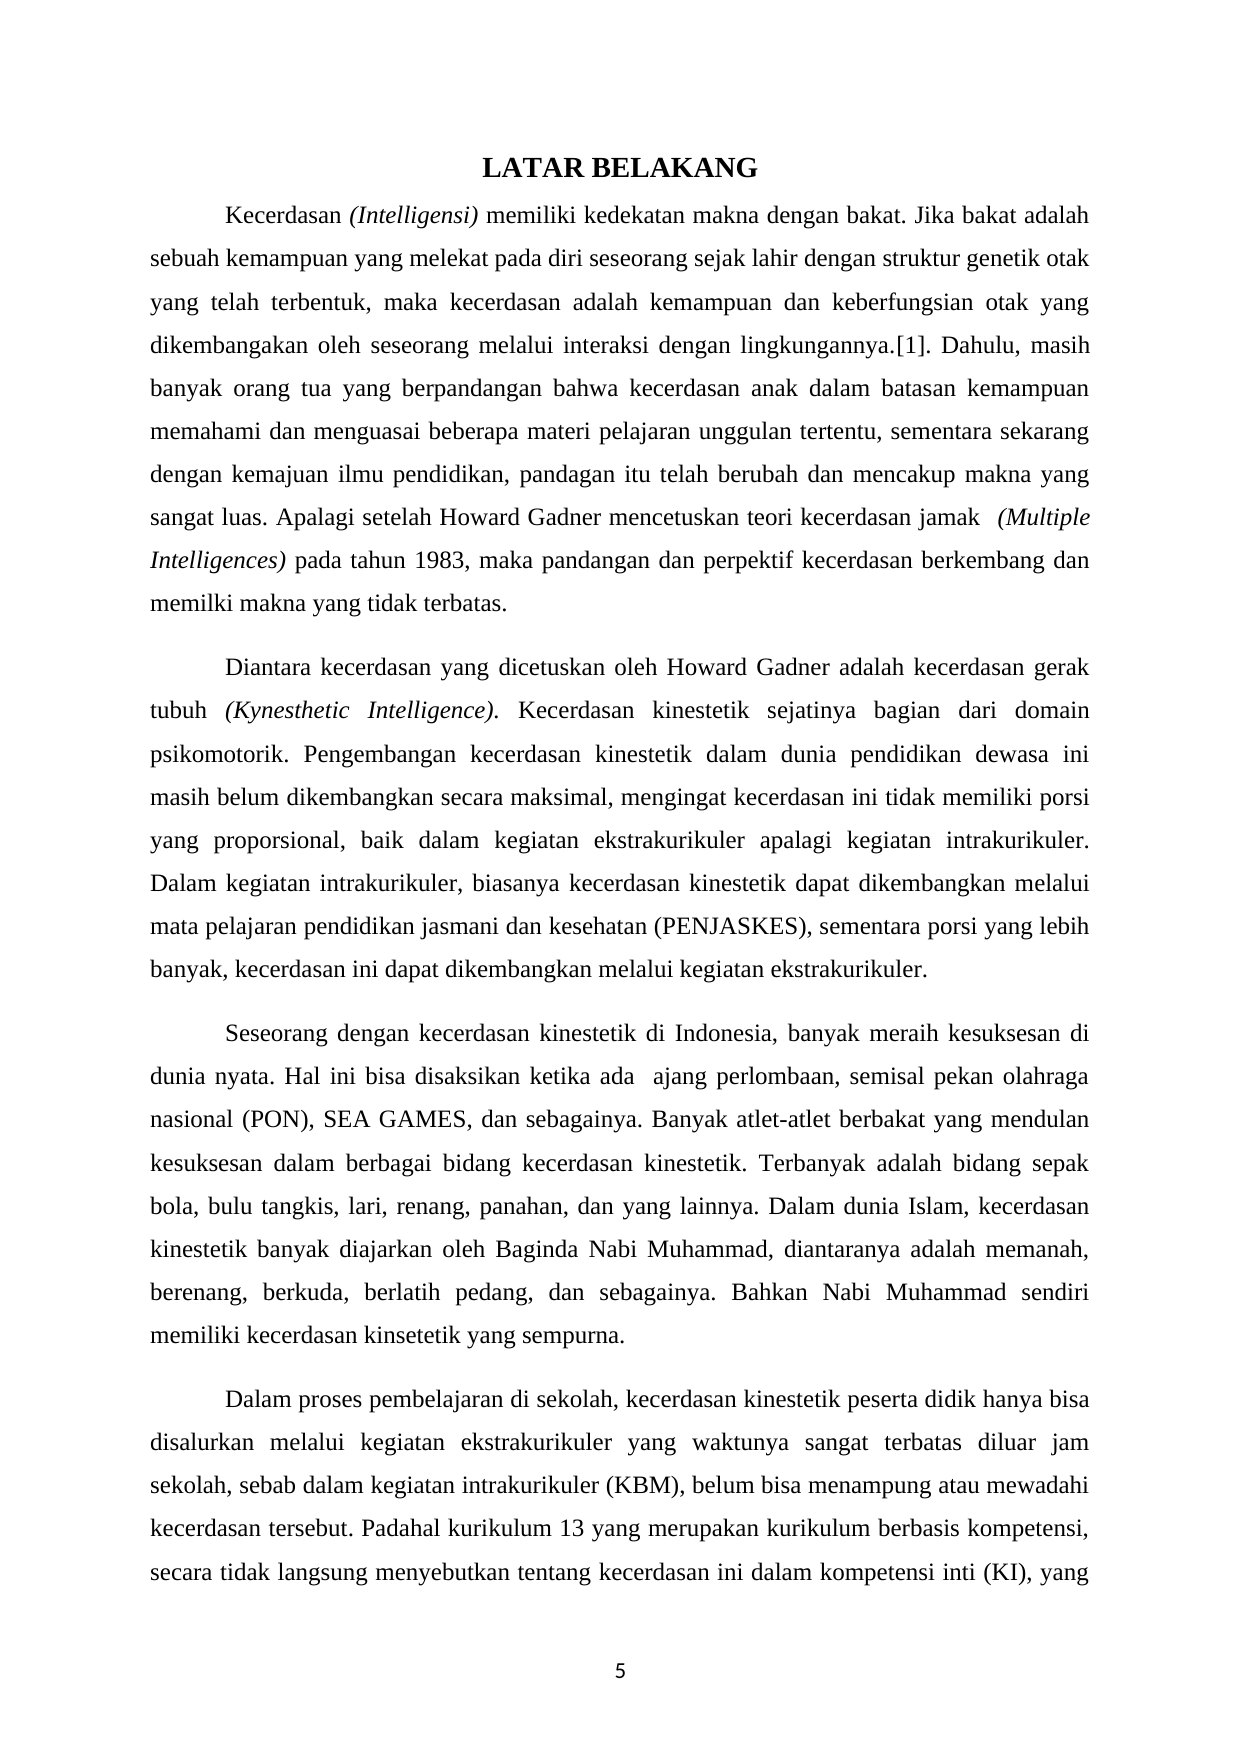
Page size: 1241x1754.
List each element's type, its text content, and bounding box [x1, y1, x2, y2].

subtitle LATAR BELAKANG [150, 150, 1090, 183]
text Seseorang dengan kecerdasan kinestetik di Indonesia, banyak meraih kesuksesan di dunia nyata. Hal ini bisa disaksikan ketika ada ajang perlombaan, semisal pekan olahraga nasional (PON), SEA GAMES, dan sebagainya. Banyak atlet-atlet berbakat yang mendulan kesuksesan dalam berbagai bidang kecerdasan kinestetik. Terbanyak adalah bidang sepak bola, bulu tangkis, lari, renang, panahan, dan yang lainnya. Dalam dunia Islam, kecerdasan kinestetik banyak diajarkan oleh Baginda Nabi Muhammad, diantaranya adalah memanah, berenang, berkuda, berlatih pedang, dan sebagainya. Bahkan Nabi Muhammad sendiri memiliki kecerdasan kinsetetik yang sempurna. [150, 1018, 1090, 1349]
text Diantara kecerdasan yang dicetuskan oleh Howard Gadner adalah kecerdasan gerak tubuh (Kynesthetic Intelligence). Kecerdasan kinestetik sejatinya bagian dari domain psikomotorik. Pengembangan kecerdasan kinestetik dalam dunia pendidikan dewasa ini masih belum dikembangkan secara maksimal, mengingat kecerdasan ini tidak memiliki porsi yang proporsional, baik dalam kegiatan ekstrakurikuler apalagi kegiatan intrakurikuler. Dalam kegiatan intrakurikuler, biasanya kecerdasan kinestetik dapat dikembangkan melalui mata pelajaran pendidikan jasmani dan kesehatan (PENJASKES), sementara porsi yang lebih banyak, kecerdasan ini dapat dikembangkan melalui kegiatan ekstrakurikuler. [150, 652, 1090, 983]
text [150, 1384, 1090, 1585]
text Kecerdasan (Intelligensi) memiliki kedekatan makna dengan bakat. Jika bakat adalah sebuah kemampuan yang melekat pada diri seseorang sejak lahir dengan struktur genetik otak yang telah terbentuk, maka kecerdasan adalah kemampuan dan keberfungsian otak yang dikembangakan oleh seseorang melalui interaksi dengan lingkungannya.[1]. Dahulu, masih banyak orang tua yang berpandangan bahwa kecerdasan anak dalam batasan kemampuan memahami dan menguasai beberapa materi pelajaran unggulan tertentu, sementara sekarang dengan kemajuan ilmu pendidikan, pandagan itu telah berubah dan mencakup makna yang sangat luas. Apalagi setelah Howard Gadner mencetuskan teori kecerdasan jamak (Multiple Intelligences) pada tahun 1983, maka pandangan dan perpektif kecerdasan berkembang dan memilki makna yang tidak terbatas. [150, 200, 1090, 617]
